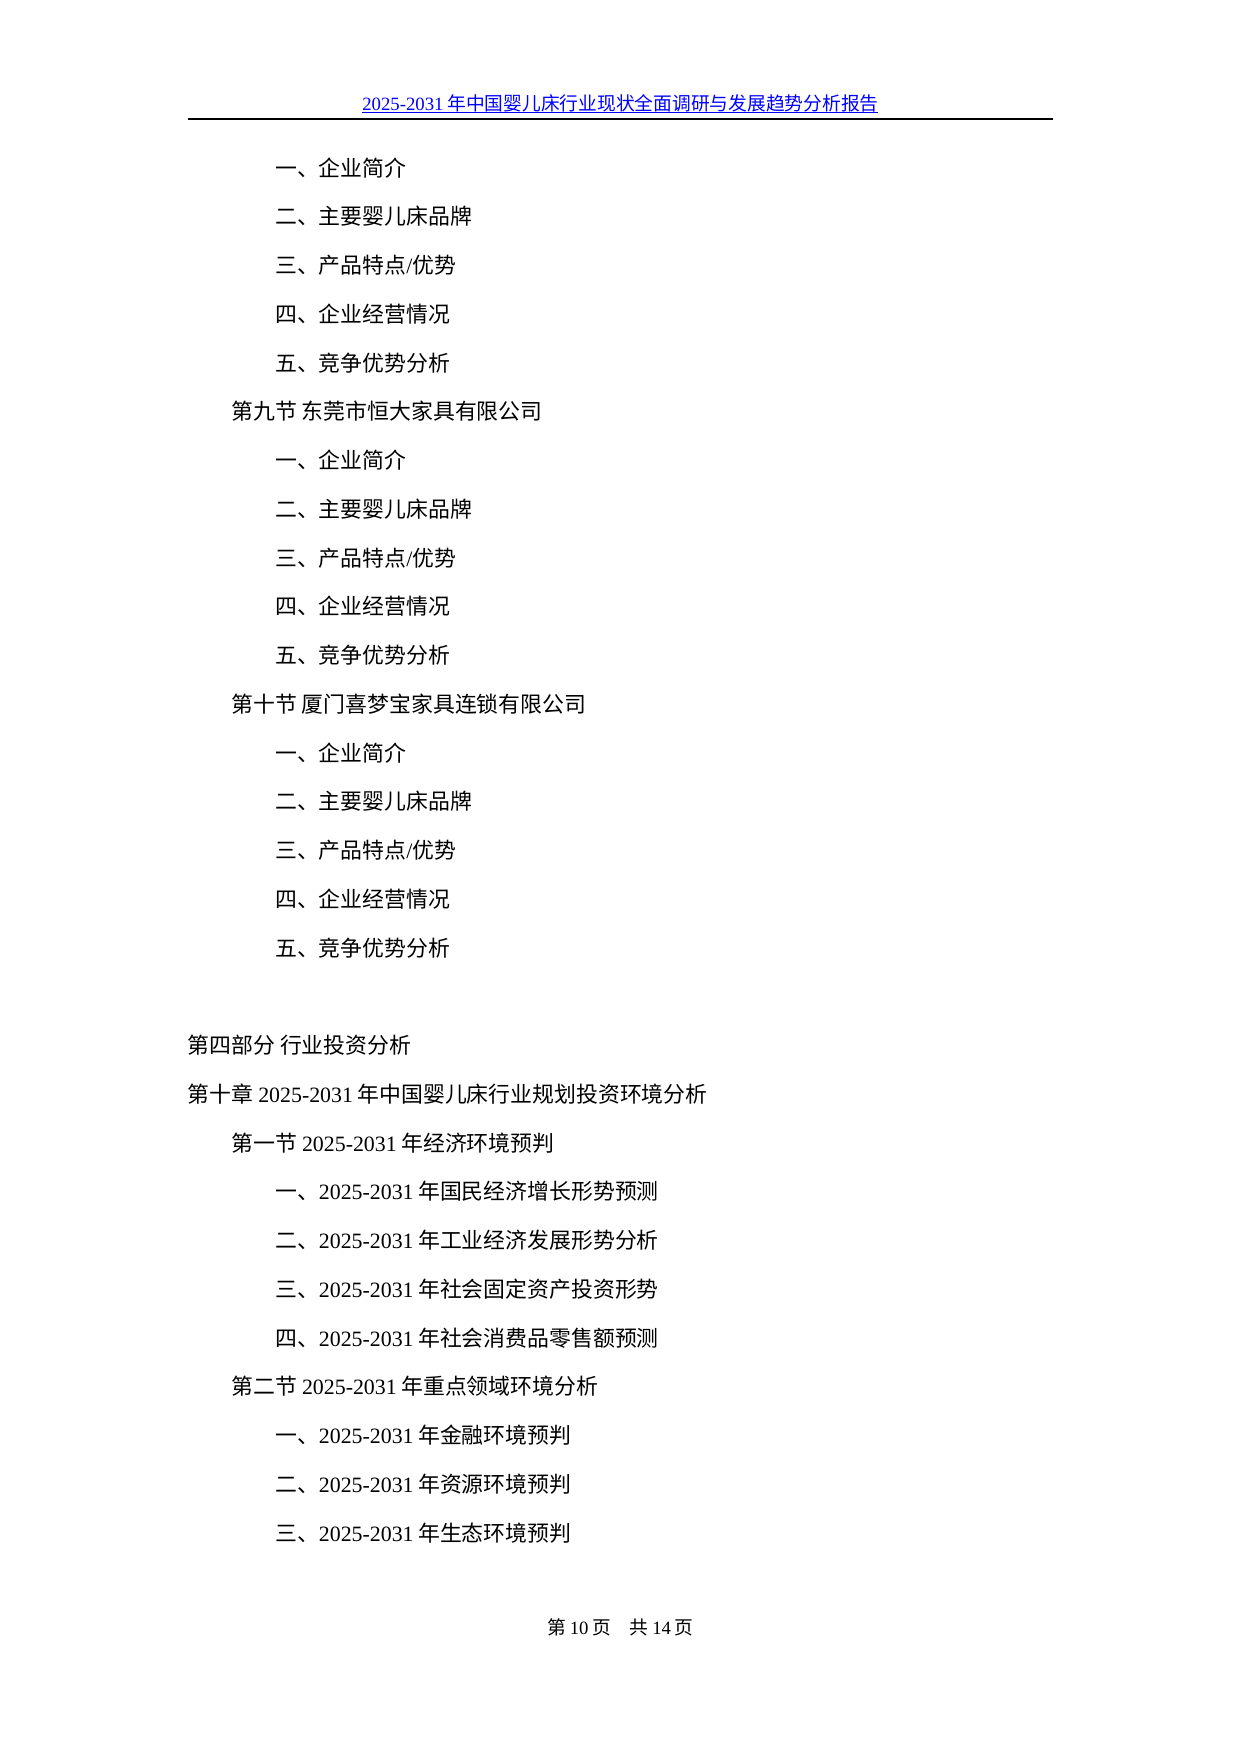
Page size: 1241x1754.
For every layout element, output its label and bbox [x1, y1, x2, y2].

text [187, 150, 1053, 1548]
